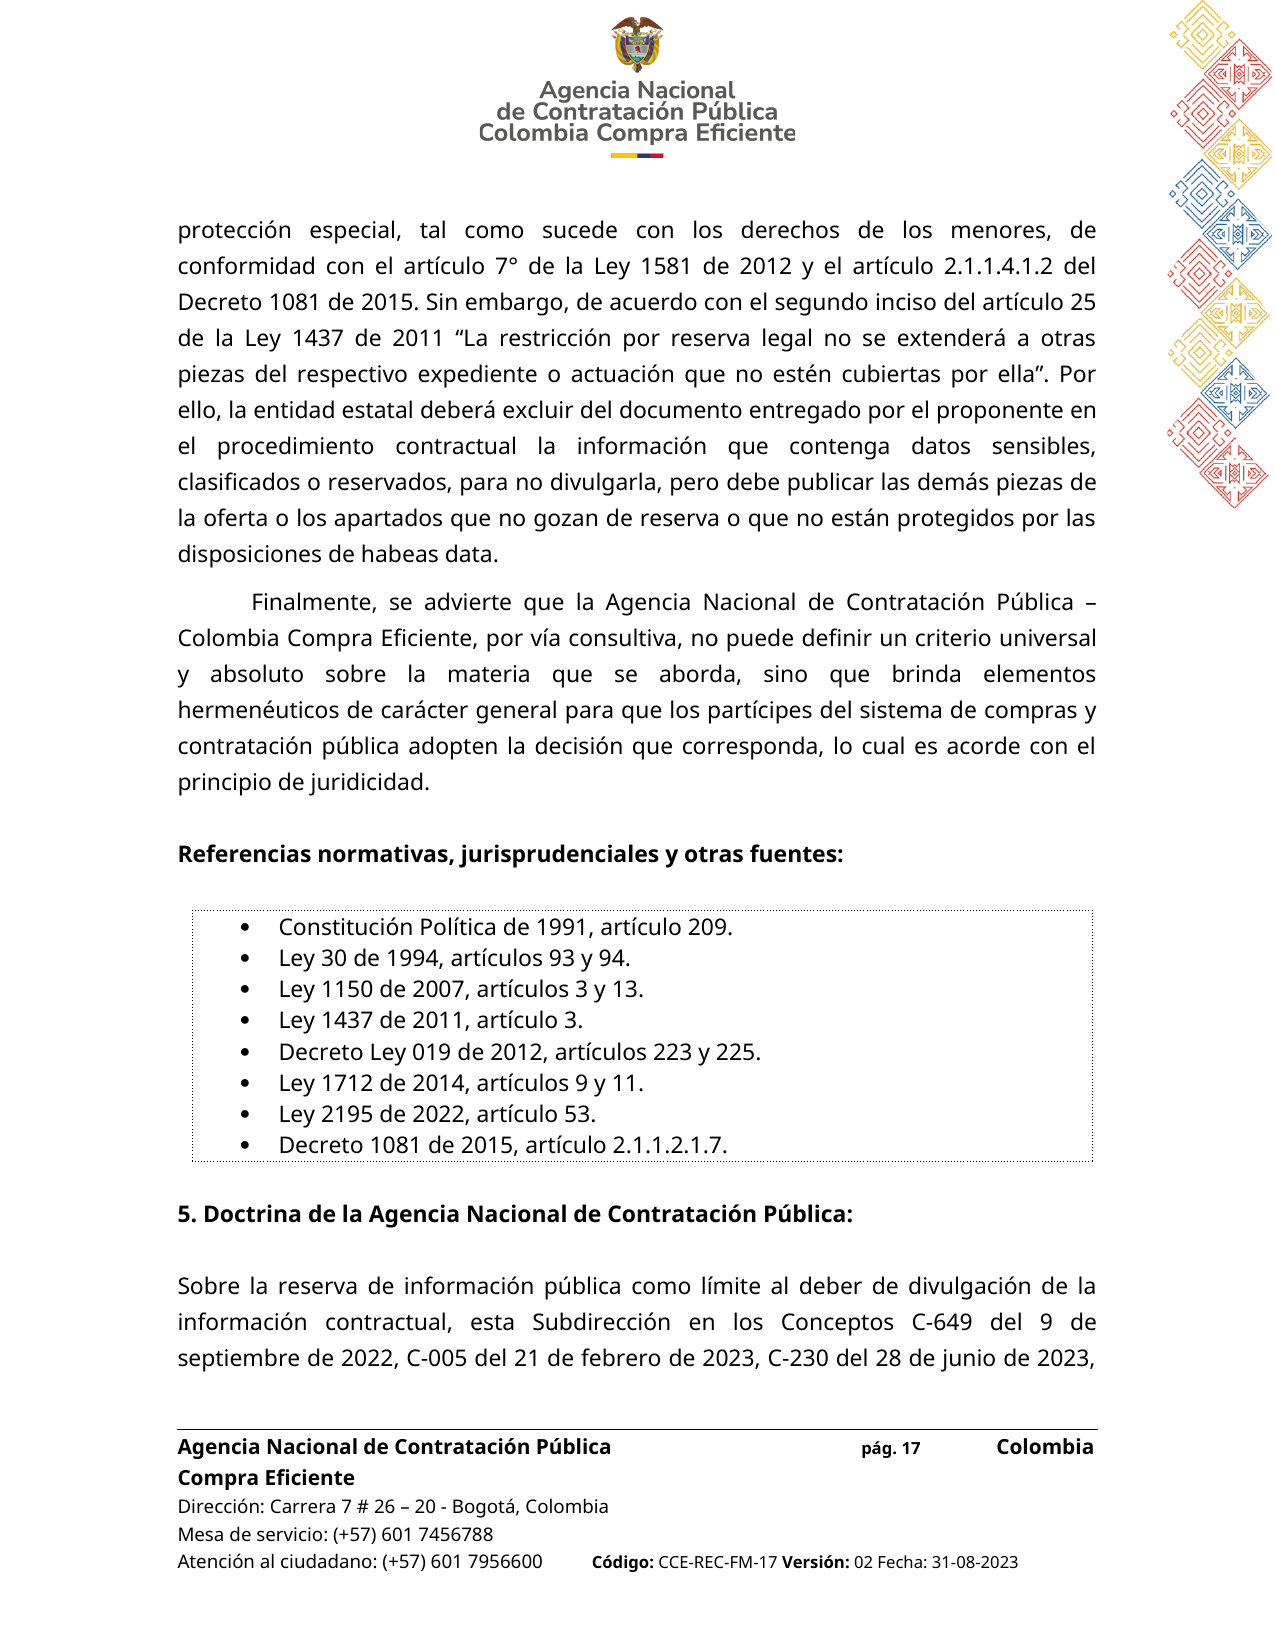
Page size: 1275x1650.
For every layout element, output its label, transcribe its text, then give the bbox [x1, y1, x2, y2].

text Referencias normativas, jurisprudenciales y otras fuentes: [177, 838, 1098, 869]
picture [479, 17, 796, 158]
table_header Constitución Política de 1991, artículo 209. Ley 30 de 1994, artículos 93 y 94. Ley 1150 de 2007, artículos 3 y 13. Ley 1437 de 2011, artículo 3. Decreto Ley 019 de 2012, artículos 223 y 225. Ley 1712 de 2014, artículos 9 y 11. Ley 2195 de 2022, artículo 53. Decreto 1081 de 2015, artículo 2.1.1.2.1.7. [192, 910, 1093, 1161]
picture [1165, 0, 1272, 506]
text Finalmente, se advierte que la Agencia Nacional de Contratación Pública – Colombia Compra Eficiente, por vía consultiva, no puede definir un criterio universal y absoluto sobre la materia que se aborda, sino que brinda elementos hermenéuticos de carácter general para que los partícipes del sistema de compras y contratación pública adopten la decisión que corresponda, lo cual es acorde con el principio de juridicidad. [177, 586, 1098, 797]
list 5. Doctrina de la Agencia Nacional de Contratación Pública: [177, 1198, 1098, 1229]
